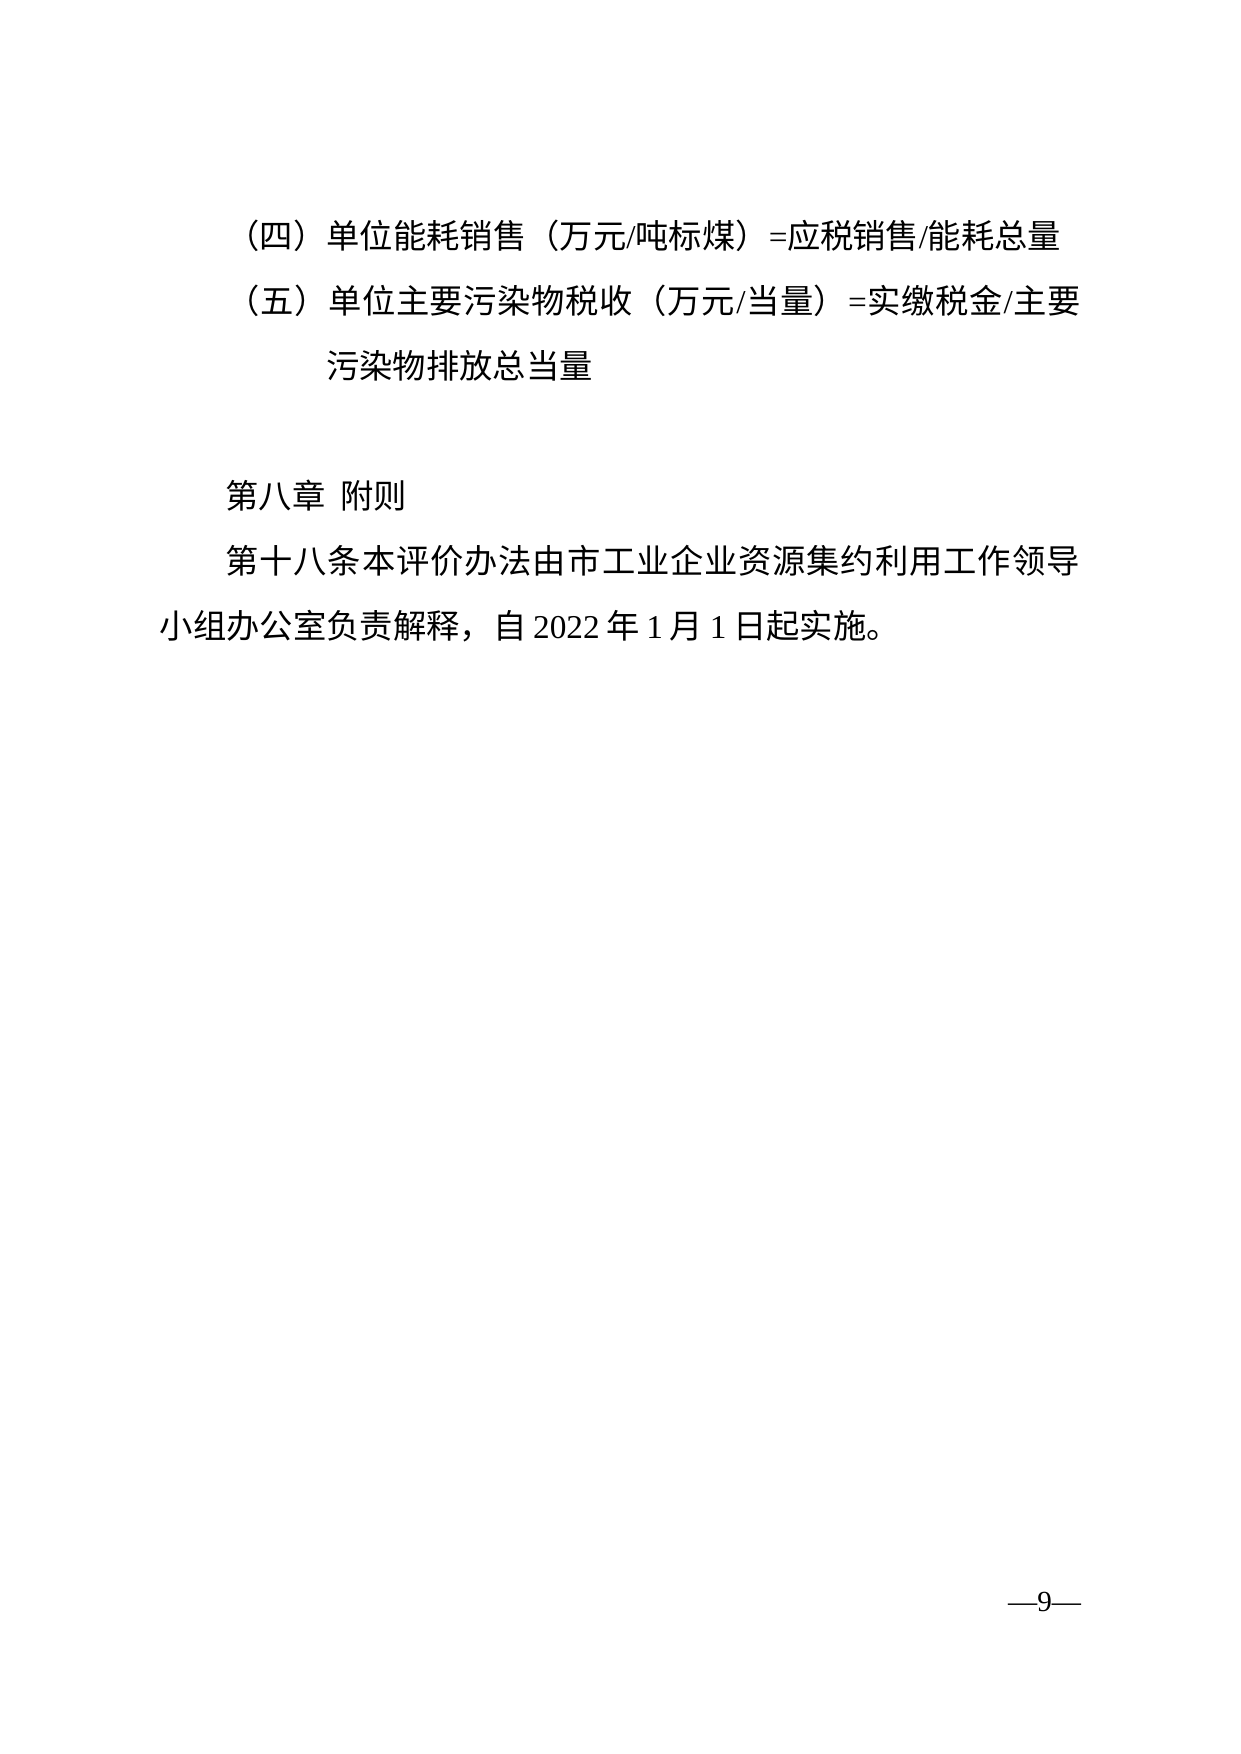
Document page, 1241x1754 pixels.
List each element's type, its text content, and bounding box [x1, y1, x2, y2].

text 第十八条本评价办法由市工业企业资源集约利用工作领导小组办公室负责解释，自2022年1月1日起实施。 [159, 527, 1081, 657]
text （五）单位主要污染物税收（万元/当量）=实缴税金/主要污染物排放总当量 [226, 267, 1081, 397]
text 第八章 附则 [159, 462, 1081, 527]
text （四）单位能耗销售（万元/吨标煤）=应税销售/能耗总量 [159, 202, 1081, 267]
